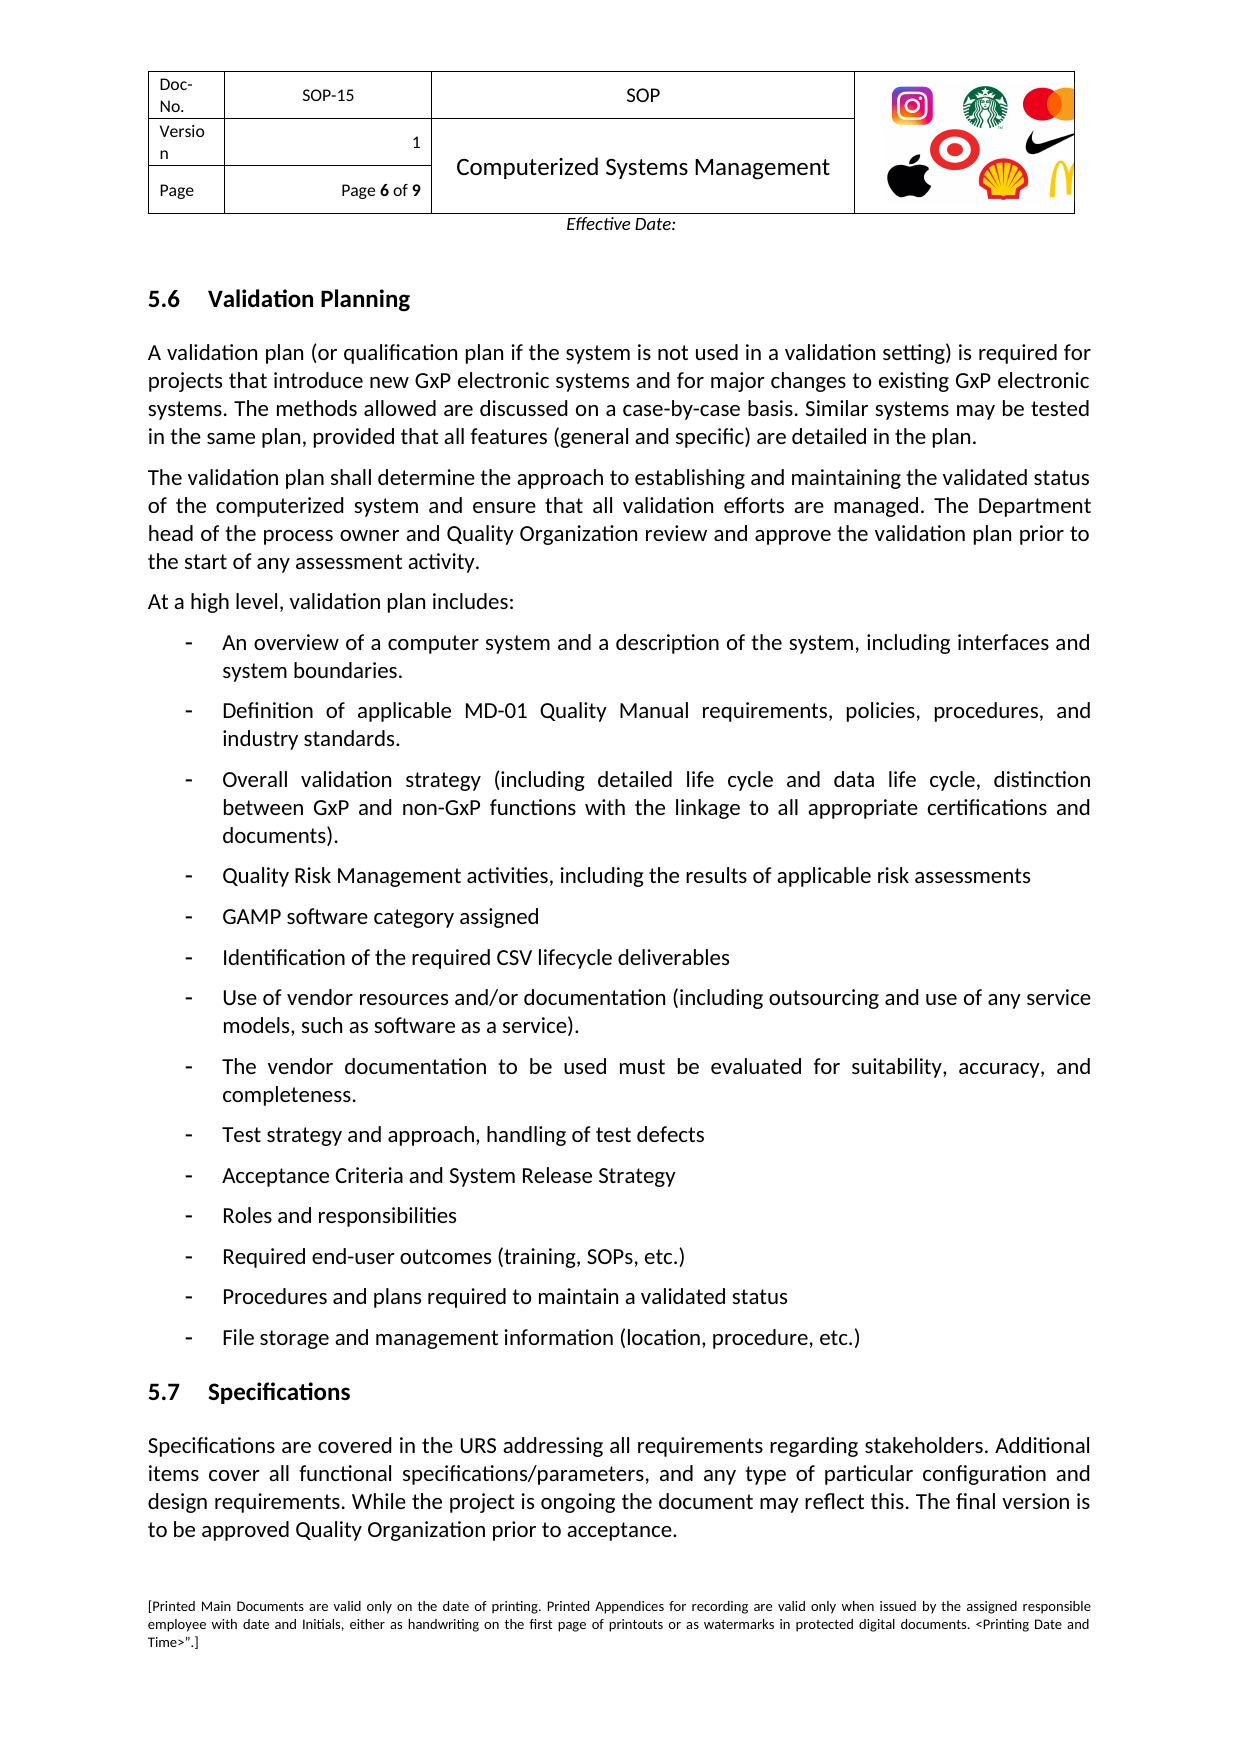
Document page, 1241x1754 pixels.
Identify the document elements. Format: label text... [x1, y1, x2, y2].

list File storage and management information (location, procedure, etc.) [185, 1323, 1093, 1351]
list Required end-user outcomes (training, SOPs, etc.) [185, 1242, 1093, 1270]
list Identification of the required CSV lifecycle deliverables [185, 943, 1093, 971]
list Definition of applicable MD-01 Quality Manual requirements, policies, procedures, and industry standards. [185, 697, 1093, 753]
list Roles and responsibilities [185, 1201, 1093, 1229]
list Quality Risk Management activities, including the results of applicable risk assessments [185, 862, 1093, 890]
text Specifications are covered in the URS addressing all requirements regarding stakeholders. Additional items cover all functional specifications/parameters, and any type of particular configuration and design requirements. While the project is ongoing the document may reflect this. The final version is to be approved Quality Organization prior to acceptance. [148, 1431, 1093, 1543]
list Use of vendor resources and/or documentation (including outsourcing and use of any service models, such as software as a service). [185, 983, 1093, 1039]
list Procedures and plans required to maintain a validated status [185, 1282, 1093, 1310]
list The vendor documentation to be used must be evaluated for suitability, accuracy, and completeness. [185, 1052, 1093, 1108]
subtitle Validation Planning [148, 283, 1093, 313]
list Overall validation strategy (including detailed life cycle and data life cycle, distinction between GxP and non-GxP functions with the linkage to all appropriate certifications and documents). [185, 765, 1093, 849]
list An overview of a computer system and a description of the system, including interfaces and system boundaries. [185, 628, 1093, 684]
list Acceptance Criteria and System Release Strategy [185, 1161, 1093, 1189]
text A validation plan (or qualification plan if the system is not used in a validation setting) is required for projects that introduce new GxP electronic systems and for major changes to existing GxP electronic systems. The methods allowed are discussed on a case-by-case basis. Similar systems may be tested in the same plan, provided that all features (general and specific) are detailed in the plan. [148, 338, 1093, 450]
list Test strategy and approach, handling of test defects [185, 1120, 1093, 1148]
list GAMP software category assigned [185, 902, 1093, 930]
text The validation plan shall determine the approach to establishing and maintaining the validated status of the computerized system and ensure that all validation efforts are managed. The Department head of the process owner and Quality Organization review and approve the validation plan prior to the start of any assessment activity. [148, 463, 1093, 575]
subtitle Specifications [148, 1376, 1093, 1406]
text At a high level, validation plan includes: [148, 587, 1093, 616]
picture [884, 82, 1075, 202]
